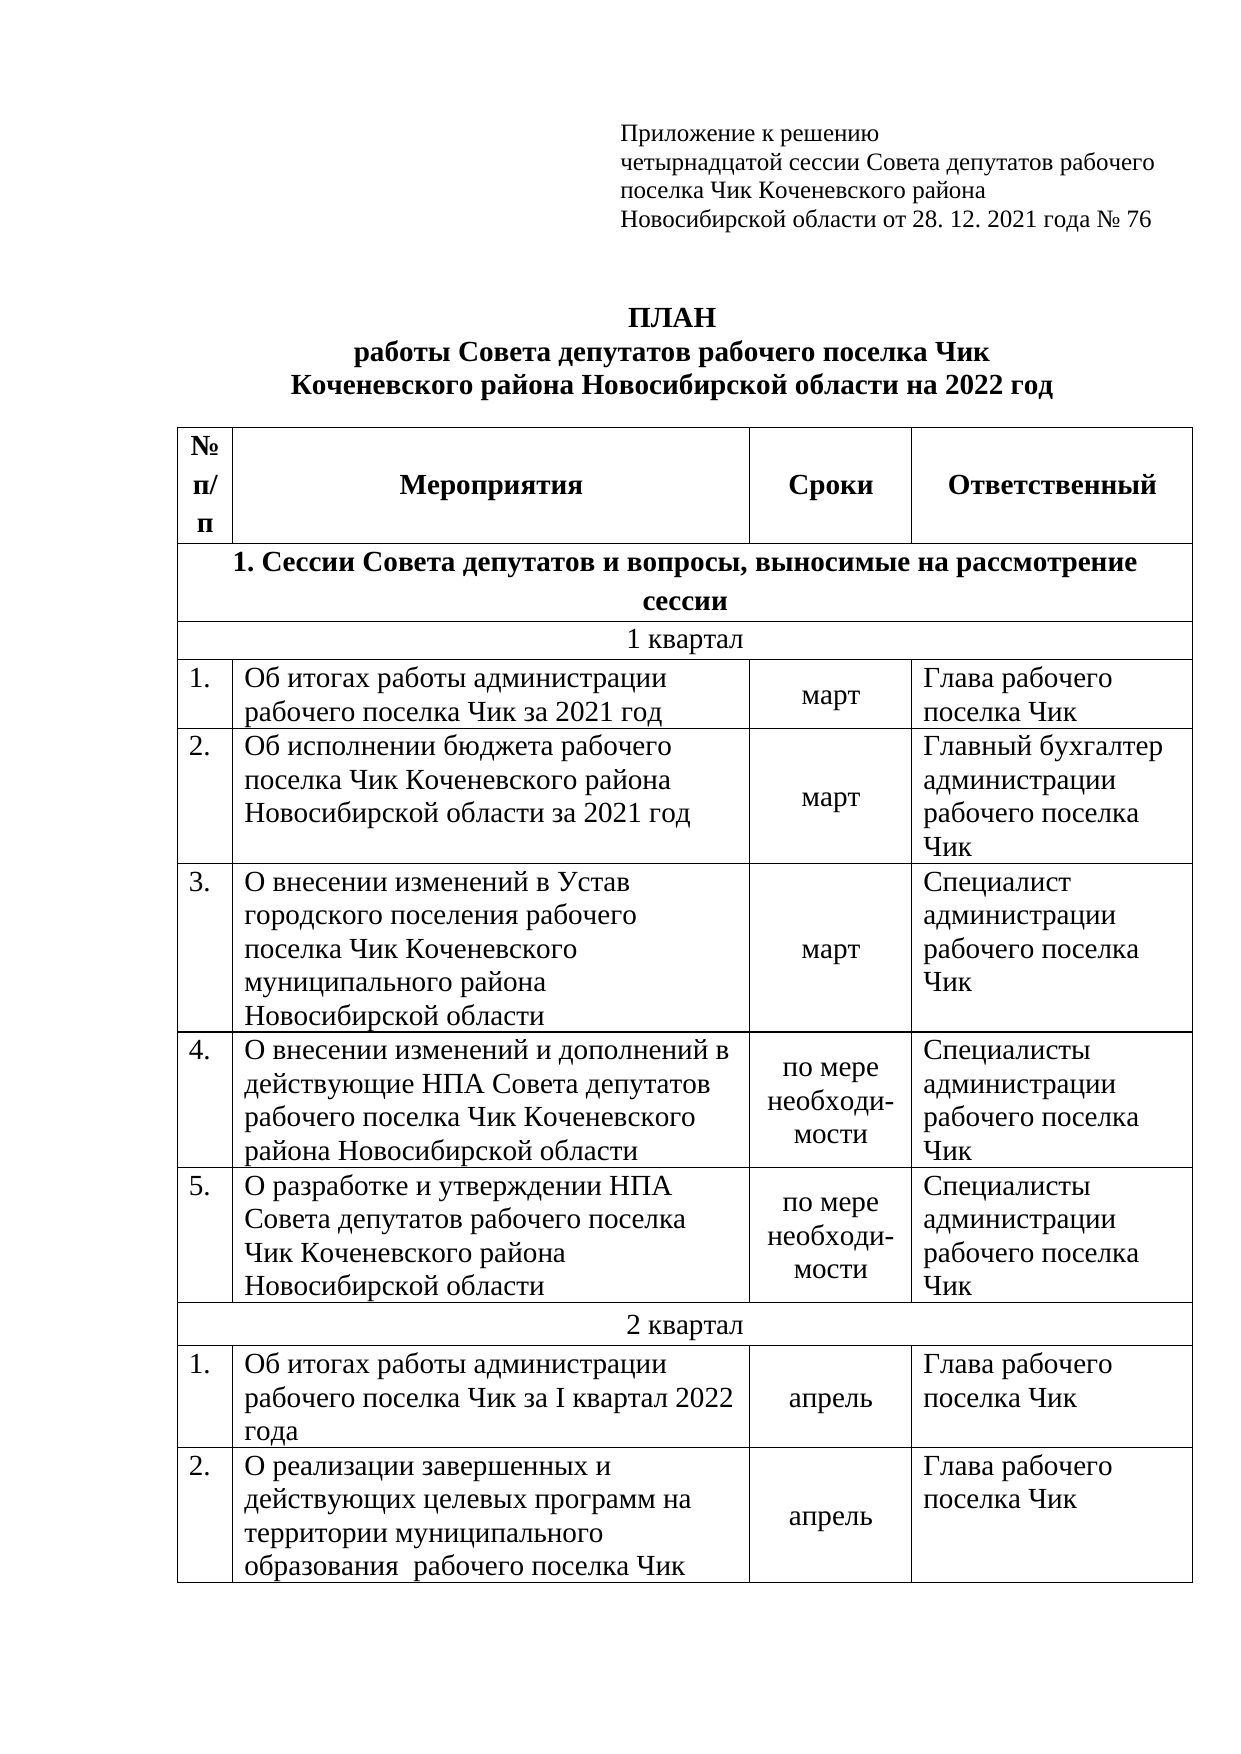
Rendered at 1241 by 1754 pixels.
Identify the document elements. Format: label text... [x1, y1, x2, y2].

text Новосибирской области от 28. 12. 2021 года № 76 [620, 204, 1167, 233]
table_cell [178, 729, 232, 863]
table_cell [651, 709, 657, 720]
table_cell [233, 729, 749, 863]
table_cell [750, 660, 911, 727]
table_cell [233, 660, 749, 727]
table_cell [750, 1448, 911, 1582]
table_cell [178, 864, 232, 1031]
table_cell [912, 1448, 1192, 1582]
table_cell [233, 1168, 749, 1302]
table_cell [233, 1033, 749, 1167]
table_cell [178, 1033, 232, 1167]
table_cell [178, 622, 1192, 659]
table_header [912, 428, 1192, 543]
text ПЛАН [177, 300, 1167, 334]
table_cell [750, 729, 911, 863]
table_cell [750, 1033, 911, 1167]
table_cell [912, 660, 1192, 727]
text четырнадцатой сессии Совета депутатов рабочего поселка Чик Коченевского района [620, 147, 1167, 204]
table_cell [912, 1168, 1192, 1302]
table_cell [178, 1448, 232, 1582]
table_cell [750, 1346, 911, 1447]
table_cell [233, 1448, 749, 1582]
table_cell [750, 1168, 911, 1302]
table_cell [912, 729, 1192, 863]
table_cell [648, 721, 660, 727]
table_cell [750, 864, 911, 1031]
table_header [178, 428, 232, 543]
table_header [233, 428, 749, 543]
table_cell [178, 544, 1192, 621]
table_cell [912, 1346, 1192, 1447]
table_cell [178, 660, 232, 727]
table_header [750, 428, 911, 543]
text работы Совета депутатов рабочего поселка Чик [177, 334, 1167, 367]
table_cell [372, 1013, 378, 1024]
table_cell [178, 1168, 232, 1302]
text Коченевского района Новосибирской области на 2022 год [177, 367, 1167, 401]
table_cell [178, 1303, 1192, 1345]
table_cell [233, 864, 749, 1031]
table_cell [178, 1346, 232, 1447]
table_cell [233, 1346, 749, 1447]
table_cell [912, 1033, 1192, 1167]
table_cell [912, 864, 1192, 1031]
text Приложение к решению [620, 118, 1167, 147]
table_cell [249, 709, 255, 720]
